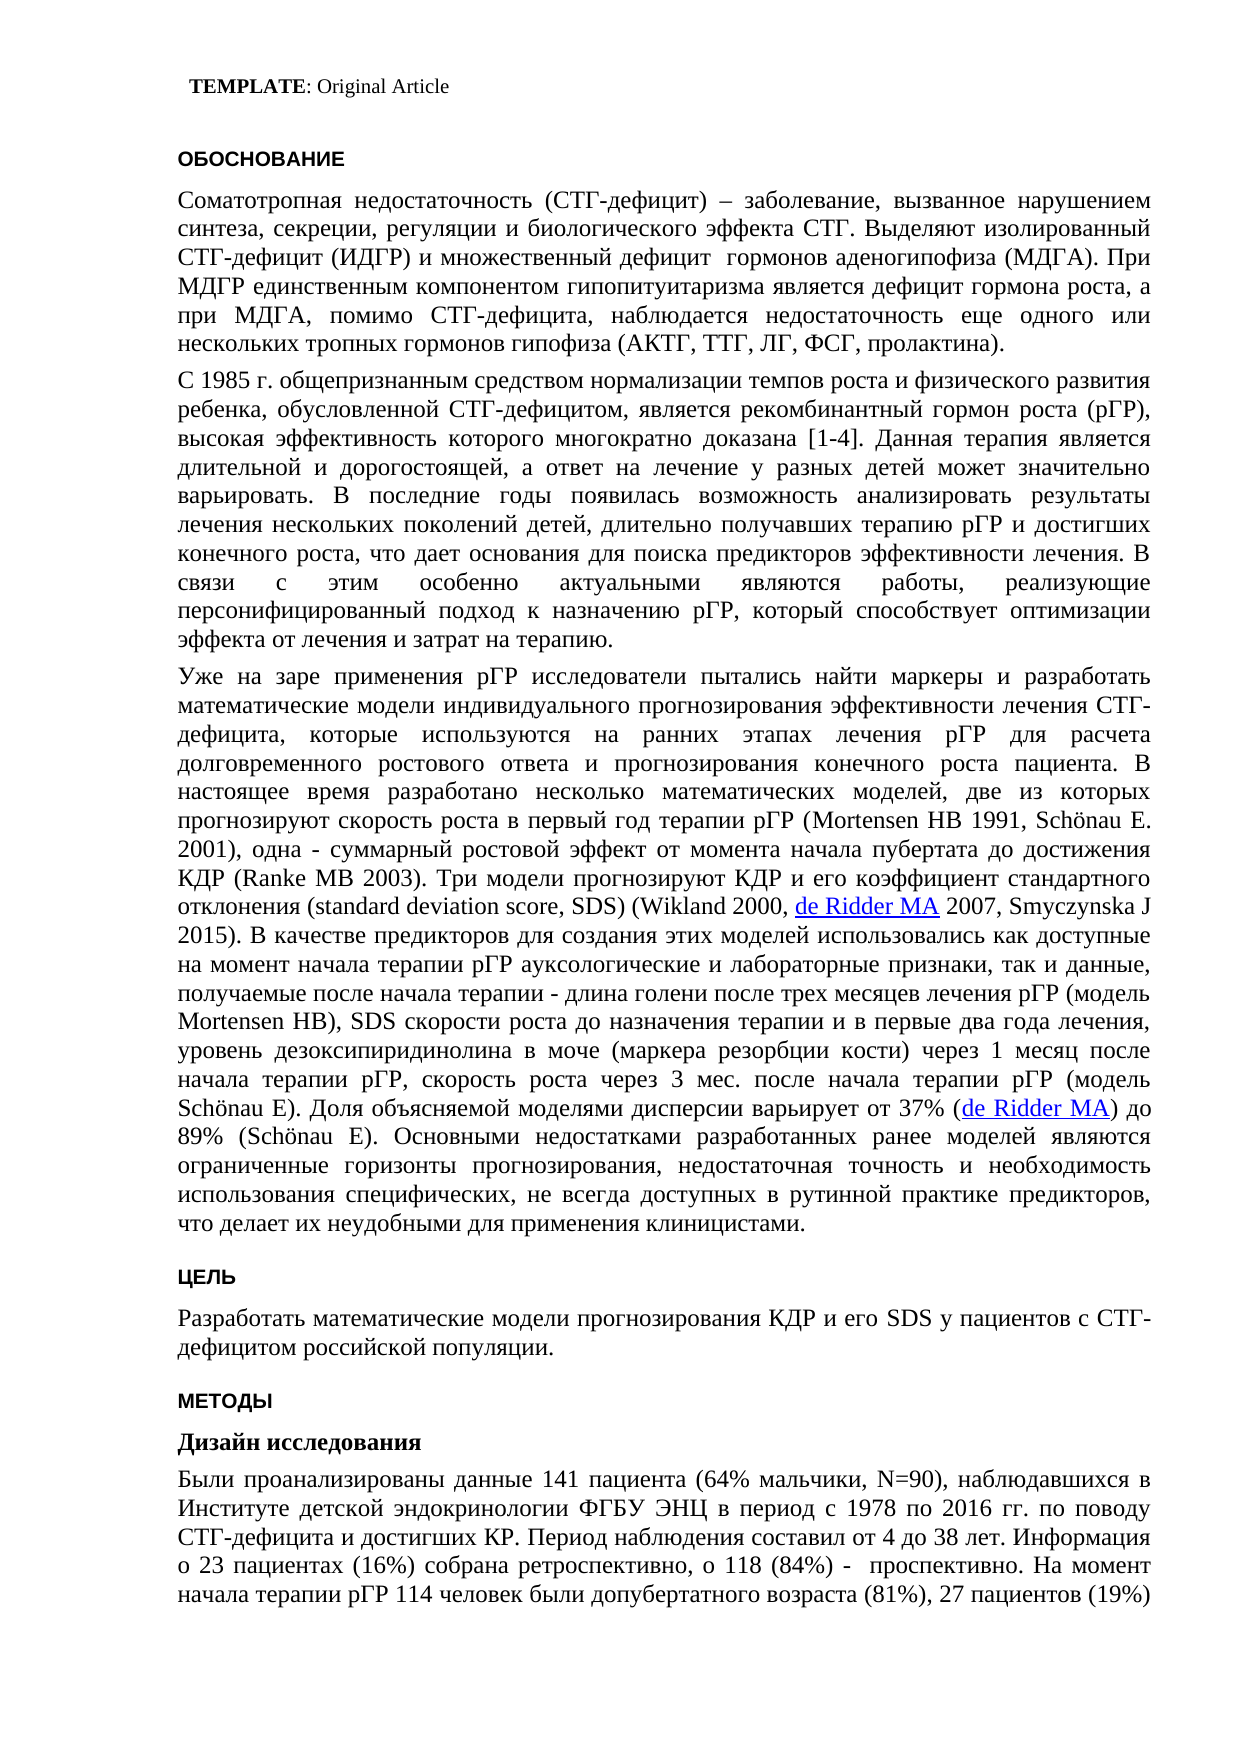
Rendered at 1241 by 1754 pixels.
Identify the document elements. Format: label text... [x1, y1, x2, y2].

text Соматотропная недостаточность (СТГ-дефицит) – заболевание, вызванное нарушением синтеза, секреции, регуляции и биологического эффекта СТГ. Выделяют изолированный СТГ-дефицит (ИДГР) и множественный дефицит гормонов аденогипофиза (МДГА). При МДГР единственным компонентом гипопитуитаризма является дефицит гормона роста, а при МДГА, помимо СТГ-дефицита, наблюдается недостаточность еще одного или нескольких тропных гормонов гипофиза (АКТГ, ТТГ, ЛГ, ФСГ, пролактина). [177, 185, 1152, 357]
text Дизайн исследования [177, 1427, 1152, 1456]
text Уже на заре применения рГР исследователи пытались найти маркеры и разработать математические модели индивидуального прогнозирования эффективности лечения СТГ-дефицита, которые используются на ранних этапах лечения рГР для расчета долговременного ростового ответа и прогнозирования конечного роста пациента. В настоящее время разработано несколько математических моделей, две из которых прогнозируют скорость роста в первый год терапии рГР (Mortensen НB 1991, Schönau E. 2001), одна - суммарный ростовой эффект от момента начала пубертата до достижения КДР (Ranke MB 2003). Три модели прогнозируют КДР и его коэффициент стандартного отклонения (standard deviation score, SDS) (Wikland 2000, de Ridder MA 2007, Smyczynska J 2015). В качестве предикторов для создания этих моделей использовались как доступные на момент начала терапии рГР ауксологические и лабораторные признаки, так и данные, получаемые после начала терапии - длина голени после трех месяцев лечения рГР (модель Mortensen НB), SDS скорости роста до назначения терапии и в первые два года лечения, уровень дезоксипиридинолина в моче (маркера резорбции кости) через 1 месяц после начала терапии рГР, скорость роста через 3 мес. после начала терапии рГР (модель Schönau E). Доля объясняемой моделями дисперсии варьирует от 37% (de Ridder MA) до 89% (Schönau E). Основными недостатками разработанных ранее моделей являются ограниченные горизонты прогнозирования, недостаточная точность и необходимость использования специфических, не всегда доступных в рутинной практике предикторов, что делает их неудобными для применения клиницистами. [177, 661, 1152, 1236]
subtitle Методы [177, 1386, 1152, 1415]
subtitle Обоснование [177, 143, 1152, 172]
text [177, 1464, 1152, 1608]
subtitle Цель [177, 1261, 1152, 1291]
text С 1985 г. общепризнанным средством нормализации темпов роста и физического развития ребенка, обусловленной СТГ-дефицитом, является рекомбинантный гормон роста (рГР), высокая эффективность которого многократно доказана [1-4]. Данная терапия является длительной и дорогостоящей, а ответ на лечение у разных детей может значительно варьировать. В последние годы появилась возможность анализировать результаты лечения нескольких поколений детей, длительно получавших терапию рГР и достигших конечного роста, что дает основания для поиска предикторов эффективности лечения. В связи с этим особенно актуальными являются работы, реализующие персонифицированный подход к назначению рГР, который способствует оптимизации эффекта от лечения и затрат на терапию. [177, 366, 1152, 653]
text Разработать математические модели прогнозирования КДР и его SDS у пациентов с СТГ-дефицитом российской популяции. [177, 1303, 1152, 1361]
